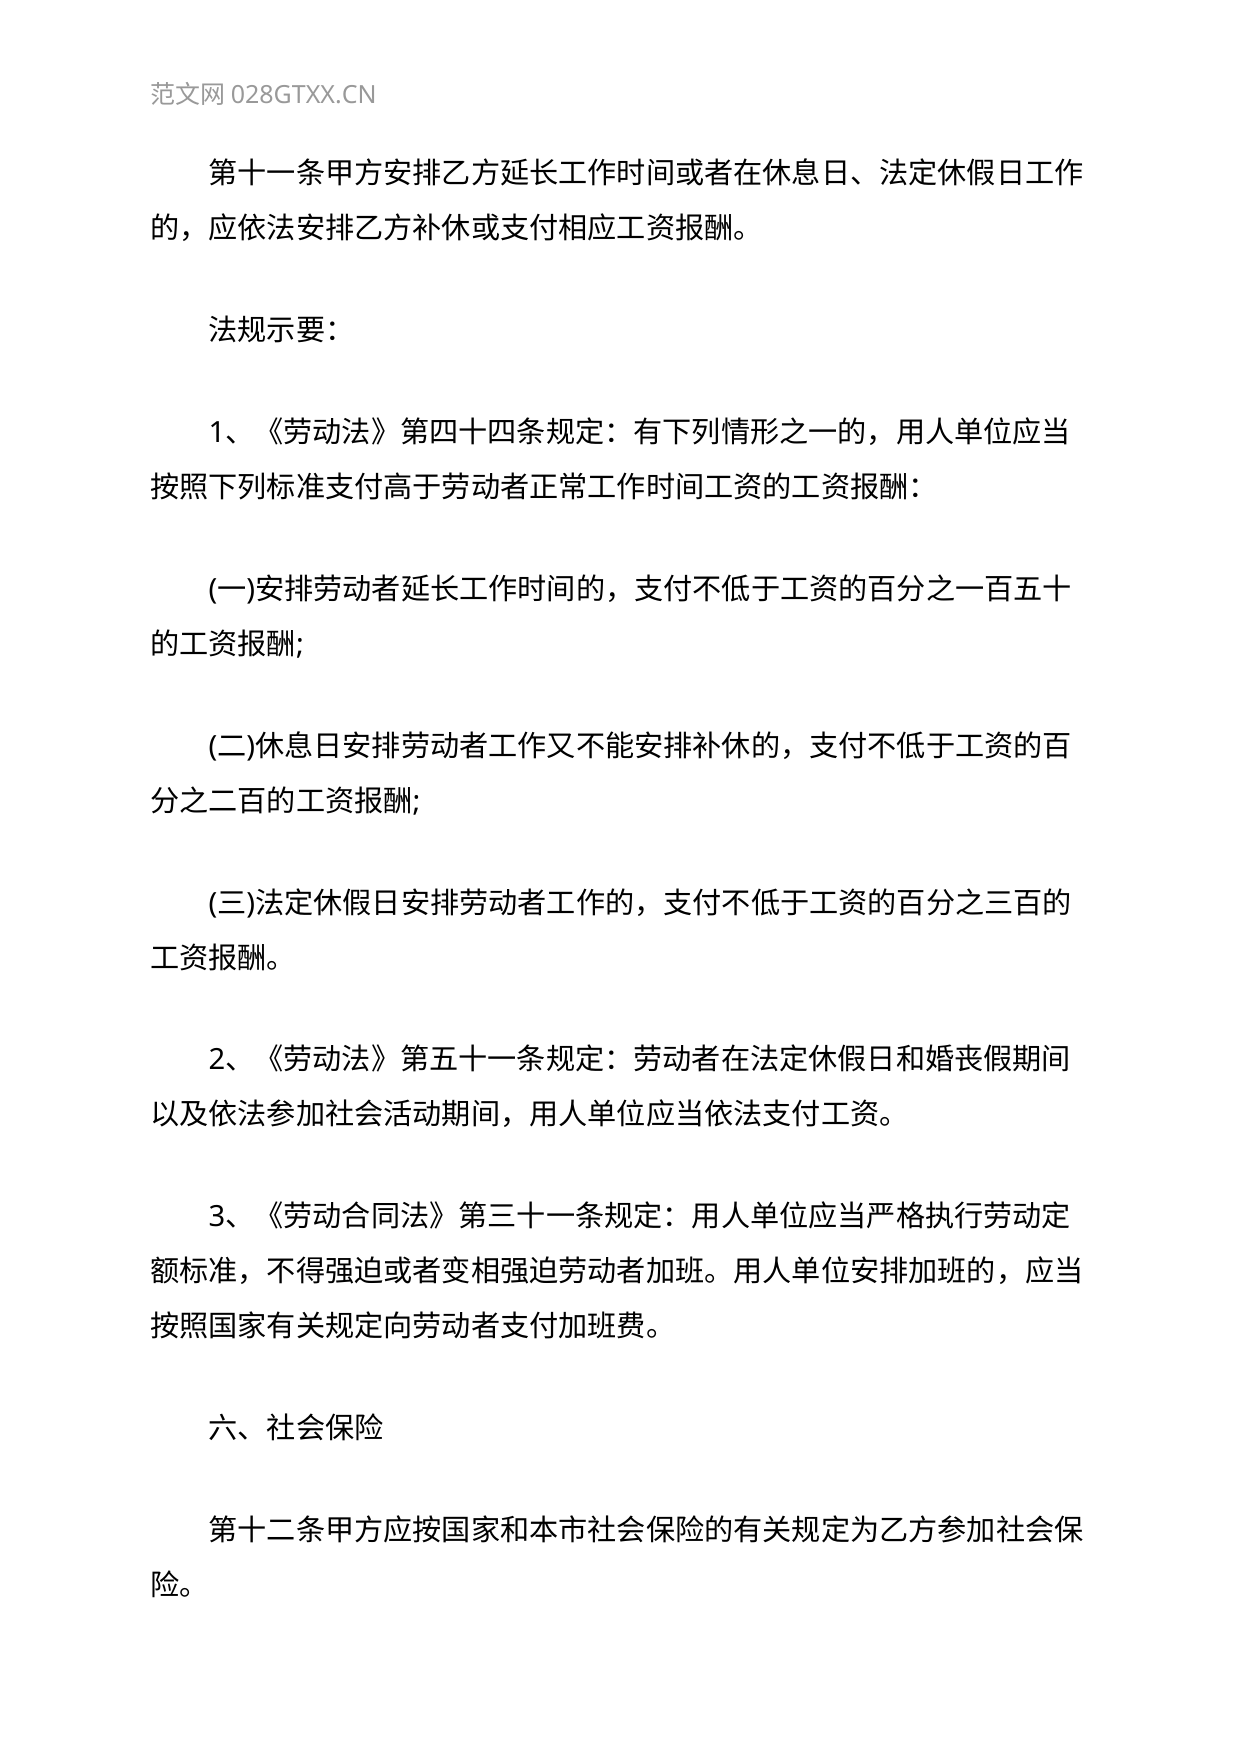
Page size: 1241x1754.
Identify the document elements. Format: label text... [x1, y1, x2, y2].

text (三)法定休假日安排劳动者工作的，支付不低于工资的百分之三百的工资报酬。 [150, 879, 1090, 976]
text 第十二条甲方应按国家和本市社会保险的有关规定为乙方参加社会保险。 [150, 1506, 1090, 1603]
text 3、《劳动合同法》第三十一条规定：用人单位应当严格执行劳动定额标准，不得强迫或者变相强迫劳动者加班。用人单位安排加班的，应当按照国家有关规定向劳动者支付加班费。 [150, 1193, 1090, 1345]
text (一)安排劳动者延长工作时间的，支付不低于工资的百分之一百五十的工资报酬; [150, 565, 1090, 663]
text (二)休息日安排劳动者工作又不能安排补休的，支付不低于工资的百分之二百的工资报酬; [150, 722, 1090, 819]
text 1、《劳动法》第四十四条规定：有下列情形之一的，用人单位应当按照下列标准支付高于劳动者正常工作时间工资的工资报酬： [150, 408, 1090, 506]
text 六、社会保险 [150, 1404, 1090, 1447]
text 法规示要： [150, 307, 1090, 349]
text 第十一条甲方安排乙方延长工作时间或者在休息日、法定休假日工作的，应依法安排乙方补休或支付相应工资报酬。 [150, 150, 1090, 247]
text 2、《劳动法》第五十一条规定：劳动者在法定休假日和婚丧假期间以及依法参加社会活动期间，用人单位应当依法支付工资。 [150, 1036, 1090, 1133]
